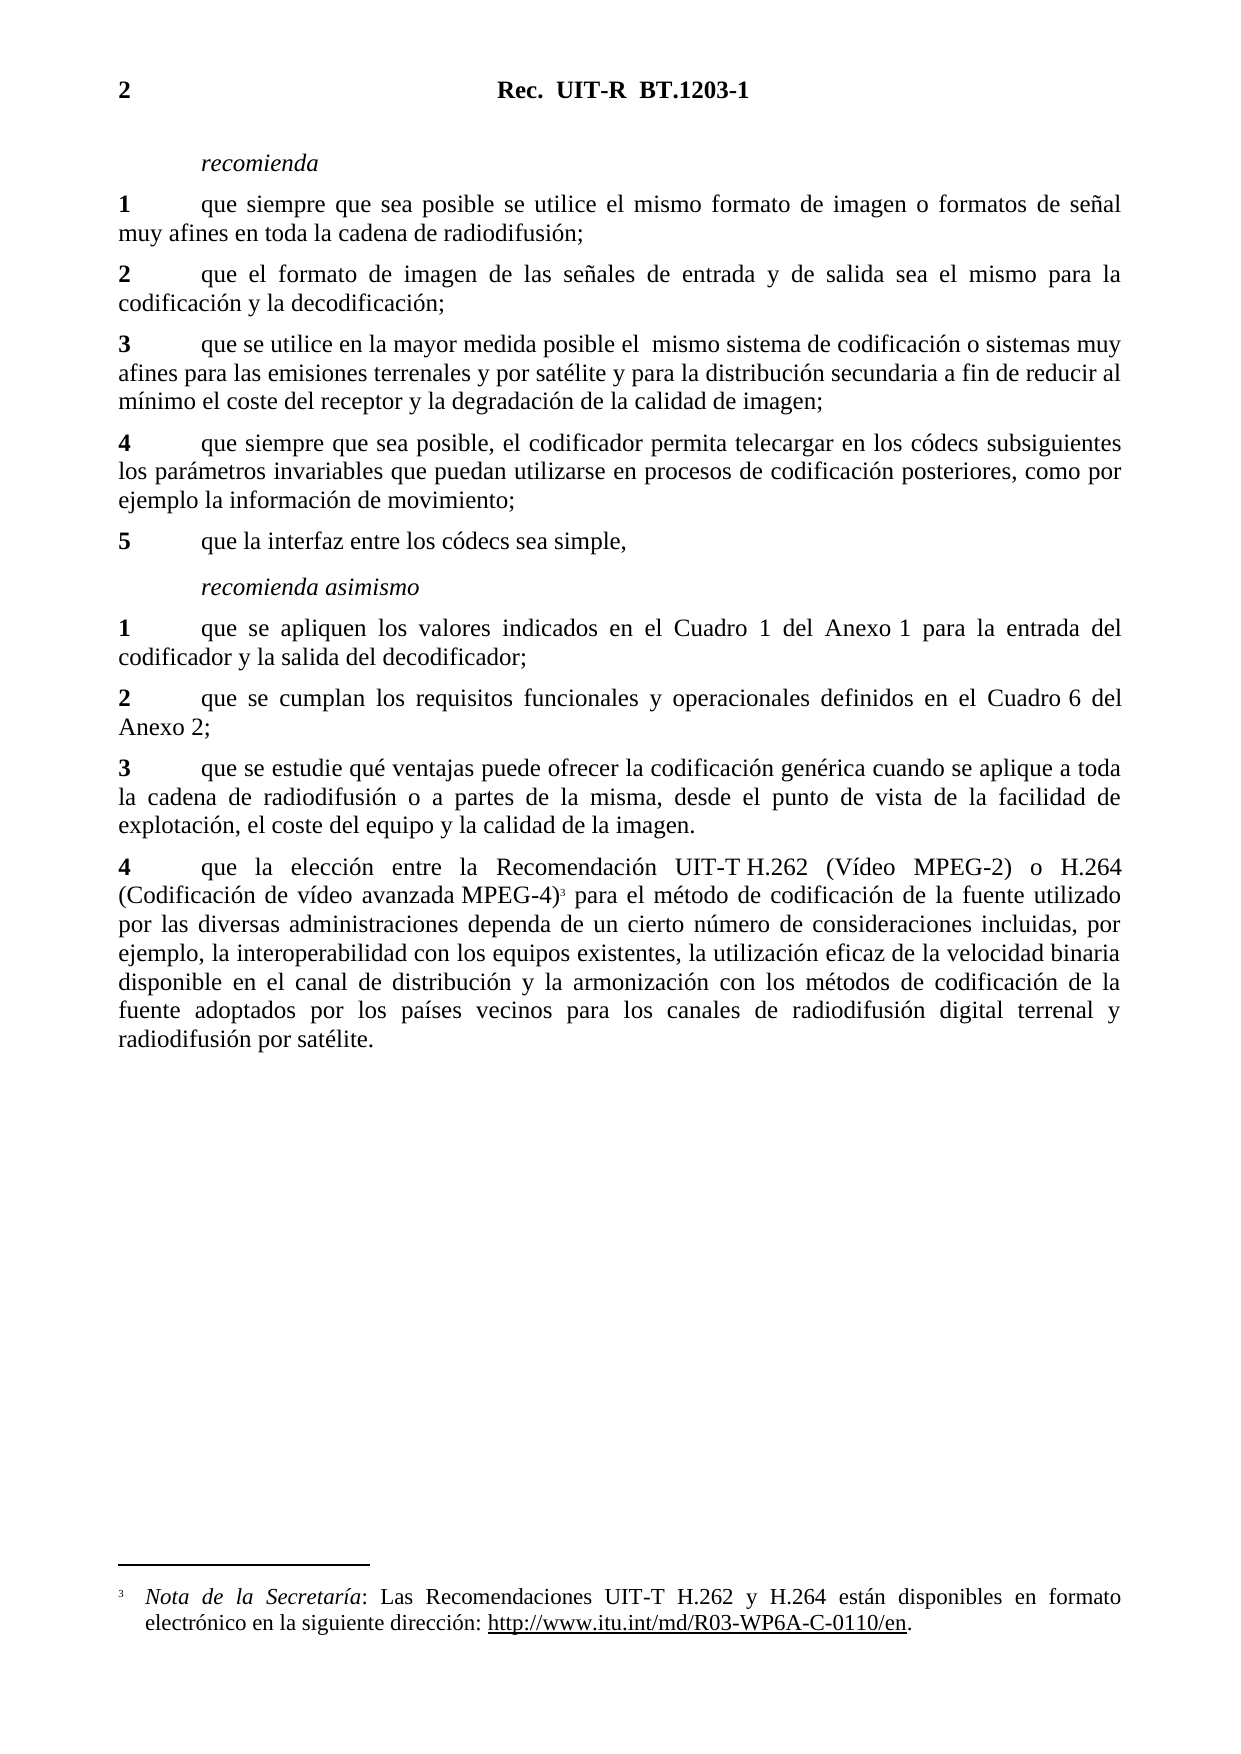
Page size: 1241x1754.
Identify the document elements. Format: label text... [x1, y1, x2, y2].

text 3 que se estudie qué ventajas puede ofrecer la codificación genérica cuando se aplique a toda la cadena de radiodifusión o a partes de la misma, desde el punto de vista de la facilidad de explotación, el coste del equipo y la calidad de la imagen. [118, 753, 1122, 839]
text 1 que se apliquen los valores indicados en el Cuadro 1 del Anexo 1 para la entrada del codificador y la salida del decodificador; [118, 613, 1122, 671]
text 2 que el formato de imagen de las señales de entrada y de salida sea el mismo para la codificación y la decodificación; [118, 259, 1122, 316]
text 2 que se cumplan los requisitos funcionales y operacionales definidos en el Cuadro 6 del Anexo 2; [118, 683, 1122, 741]
text 4 que siempre que sea posible, el codificador permita telecargar en los códecs subsiguientes los parámetros invariables que puedan utilizarse en procesos de codificación posteriores, como por ejemplo la información de movimiento; [118, 428, 1122, 514]
text recomienda [201, 148, 1122, 176]
text recomienda asimismo [201, 572, 1122, 601]
text 5 que la interfaz entre los códecs sea simple, [118, 526, 1122, 555]
text 3 que se utilice en la mayor medida posible el mismo sistema de codificación o sistemas muy afines para las emisiones terrenales y por satélite y para la distribución secundaria a fin de reducir al mínimo el coste del receptor y la degradación de la calidad de imagen; [118, 329, 1122, 415]
text 1 que siempre que sea posible se utilice el mismo formato de imagen o formatos de señal muy afines en toda la cadena de radiodifusión; [118, 189, 1122, 246]
text 4 que la elección entre la Recomendación UIT-T H.262 (Vídeo MPEG-2) o H.264 (Codificación de vídeo avanzada MPEG-4) para el método de codificación de la fuente utilizado por las diversas administraciones dependa de un cierto número de consideraciones incluidas, por ejemplo, la interoperabilidad con los equipos existentes, la utilización eficaz de la velocidad binaria disponible en el canal de distribución y la armonización con los métodos de codificación de la fuente adoptados por los países vecinos para los canales de radiodifusión digital terrenal y radiodifusión por satélite. [118, 852, 1122, 1053]
